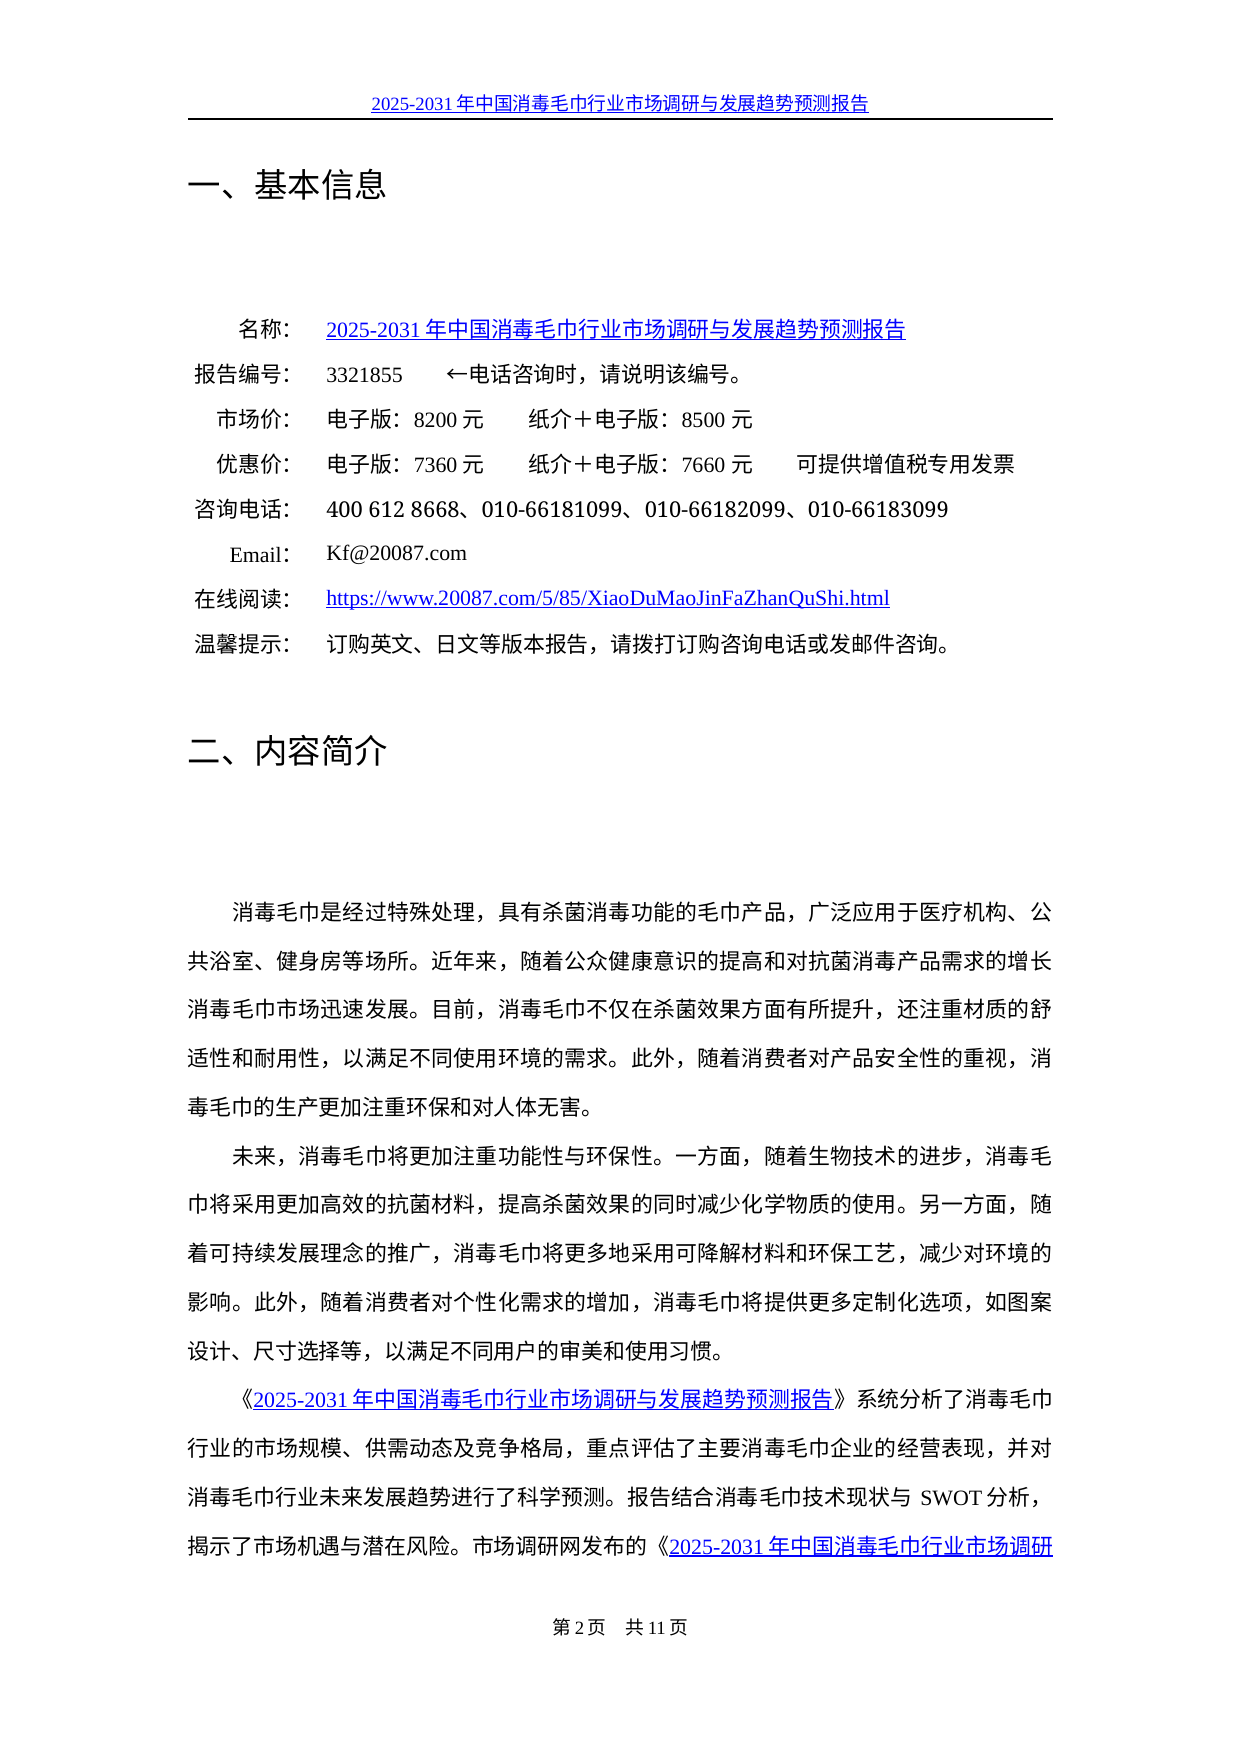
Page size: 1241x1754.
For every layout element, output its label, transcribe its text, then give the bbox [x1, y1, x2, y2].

table_cell 温馨提示： [167, 627, 315, 672]
table_cell [315, 582, 1073, 627]
table_cell 订购英文、日文等版本报告，请拨打订购咨询电话或发邮件咨询。 [315, 627, 1073, 672]
table_cell 电子版：8200 元 纸介＋电子版：8500 元 [315, 402, 1073, 447]
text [187, 894, 1053, 1561]
table_cell 电子版：7360 元 纸介＋电子版：7660 元 可提供增值税专用发票 [315, 447, 1073, 492]
table_header 2025-2031年中国消毒毛巾行业市场调研与发展趋势预测报告 [315, 312, 1073, 357]
table_cell 优惠价： [167, 447, 315, 492]
table_header 名称： [167, 312, 315, 357]
table_cell 咨询电话： [167, 492, 315, 537]
table_cell 市场价： [167, 402, 315, 447]
table_cell 3321855 ←电话咨询时，请说明该编号。 [315, 357, 1073, 402]
table_cell 在线阅读： [167, 582, 315, 627]
table_cell 400 612 8668、010-66181099、010-66182099、010-66183099 [315, 492, 1073, 537]
table_cell Email： [167, 537, 315, 582]
title 二、内容简介 [187, 717, 1053, 782]
title 一、基本信息 [187, 150, 1053, 215]
table_cell 报告编号： [167, 357, 315, 402]
table_cell Kf@20087.com [315, 537, 1073, 582]
